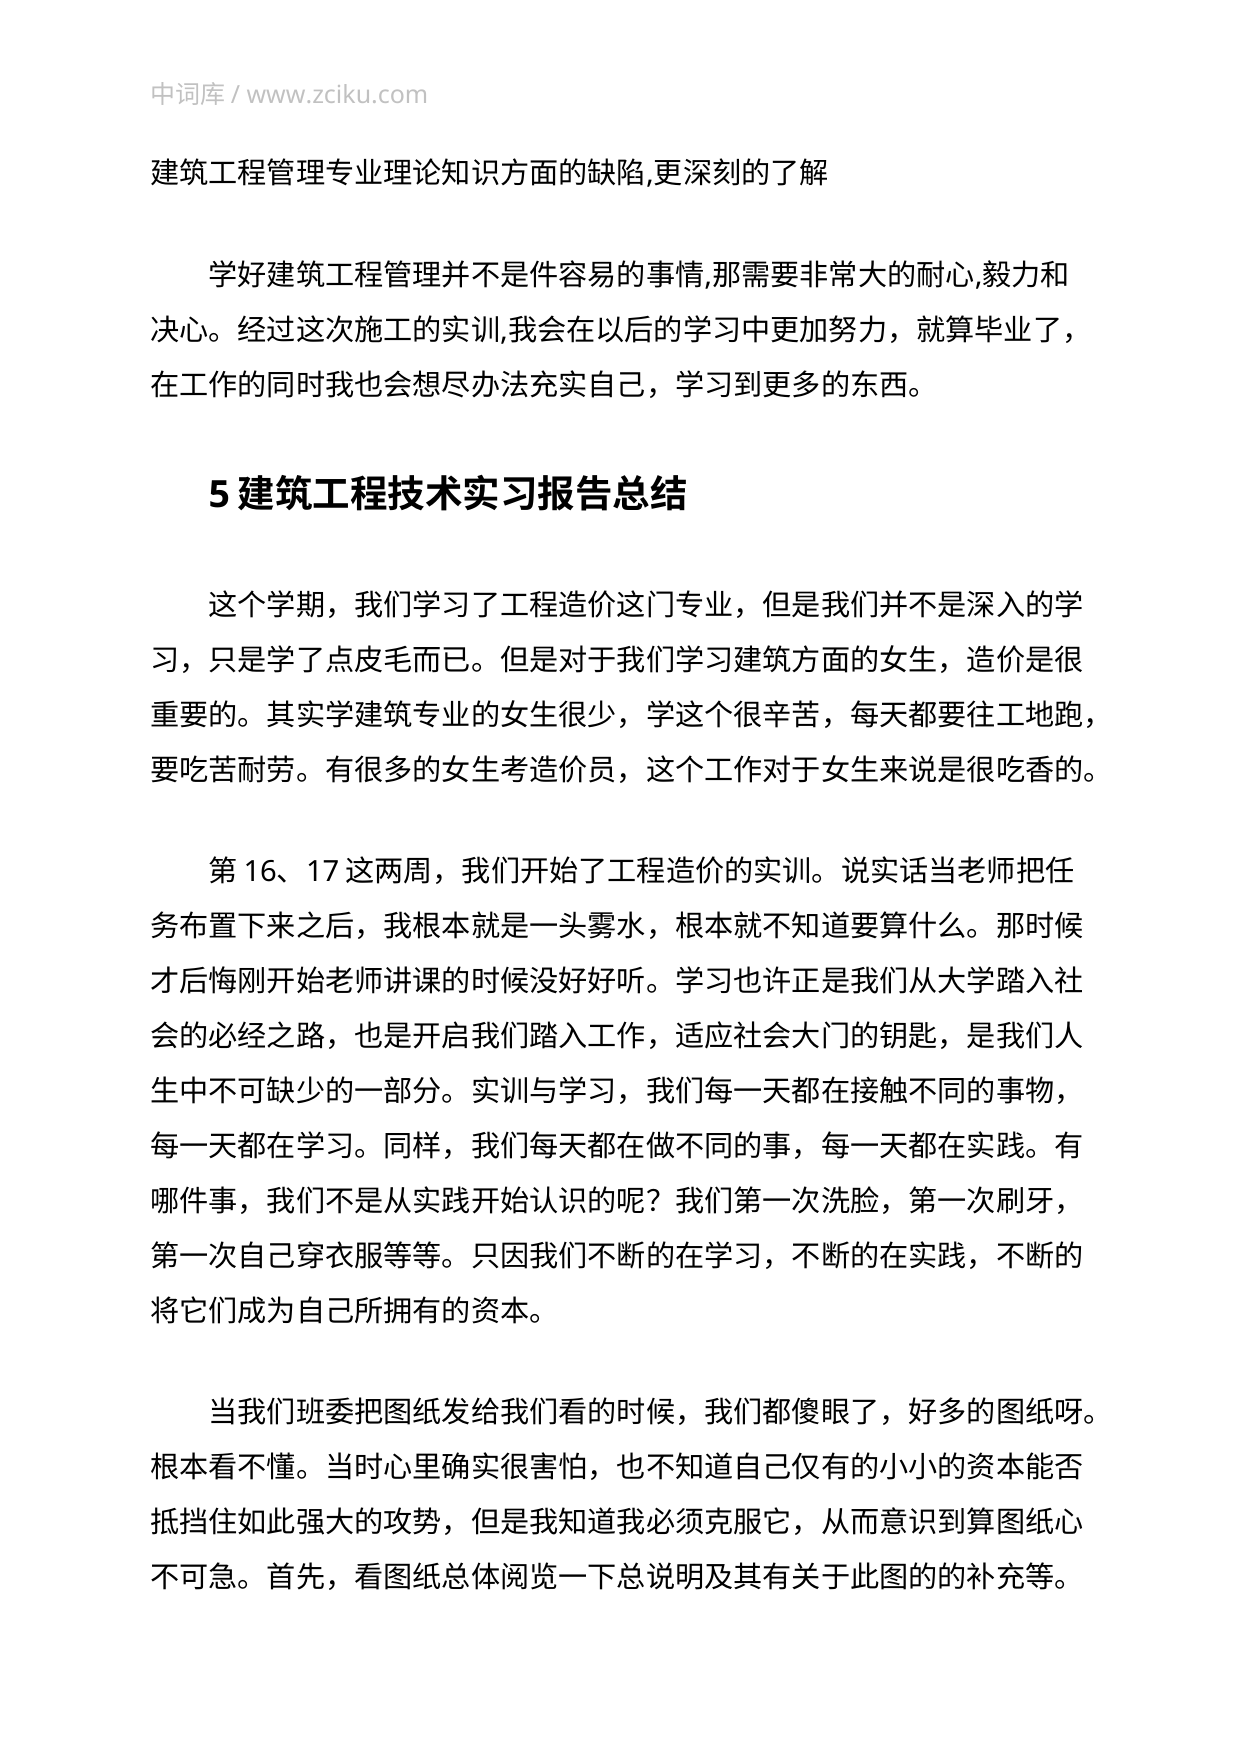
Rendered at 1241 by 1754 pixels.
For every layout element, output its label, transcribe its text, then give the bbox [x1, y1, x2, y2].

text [150, 1389, 1090, 1596]
text 这个学期，我们学习了工程造价这门专业，但是我们并不是深入的学习，只是学了点皮毛而已。但是对于我们学习建筑方面的女生，造价是很重要的。其实学建筑专业的女生很少，学这个很辛苦，每天都要往工地跑，要吃苦耐劳。有很多的女生考造价员，这个工作对于女生来说是很吃香的。 [150, 581, 1090, 788]
text 5建筑工程技术实习报告总结 [150, 464, 1090, 518]
text 学好建筑工程管理并不是件容易的事情,那需要非常大的耐心,毅力和决心。经过这次施工的实训,我会在以后的学习中更加努力，就算毕业了，在工作的同时我也会想尽办法充实自己，学习到更多的东西。 [150, 252, 1090, 404]
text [150, 150, 1090, 192]
text 第16、17这两周，我们开始了工程造价的实训。说实话当老师把任务布置下来之后，我根本就是一头雾水，根本就不知道要算什么。那时候才后悔刚开始老师讲课的时候没好好听。学习也许正是我们从大学踏入社会的必经之路，也是开启我们踏入工作，适应社会大门的钥匙，是我们人生中不可缺少的一部分。实训与学习，我们每一天都在接触不同的事物，每一天都在学习。同样，我们每天都在做不同的事，每一天都在实践。有哪件事，我们不是从实践开始认识的呢？我们第一次洗脸，第一次刷牙，第一次自己穿衣服等等。只因我们不断的在学习，不断的在实践，不断的将它们成为自己所拥有的资本。 [150, 848, 1090, 1329]
